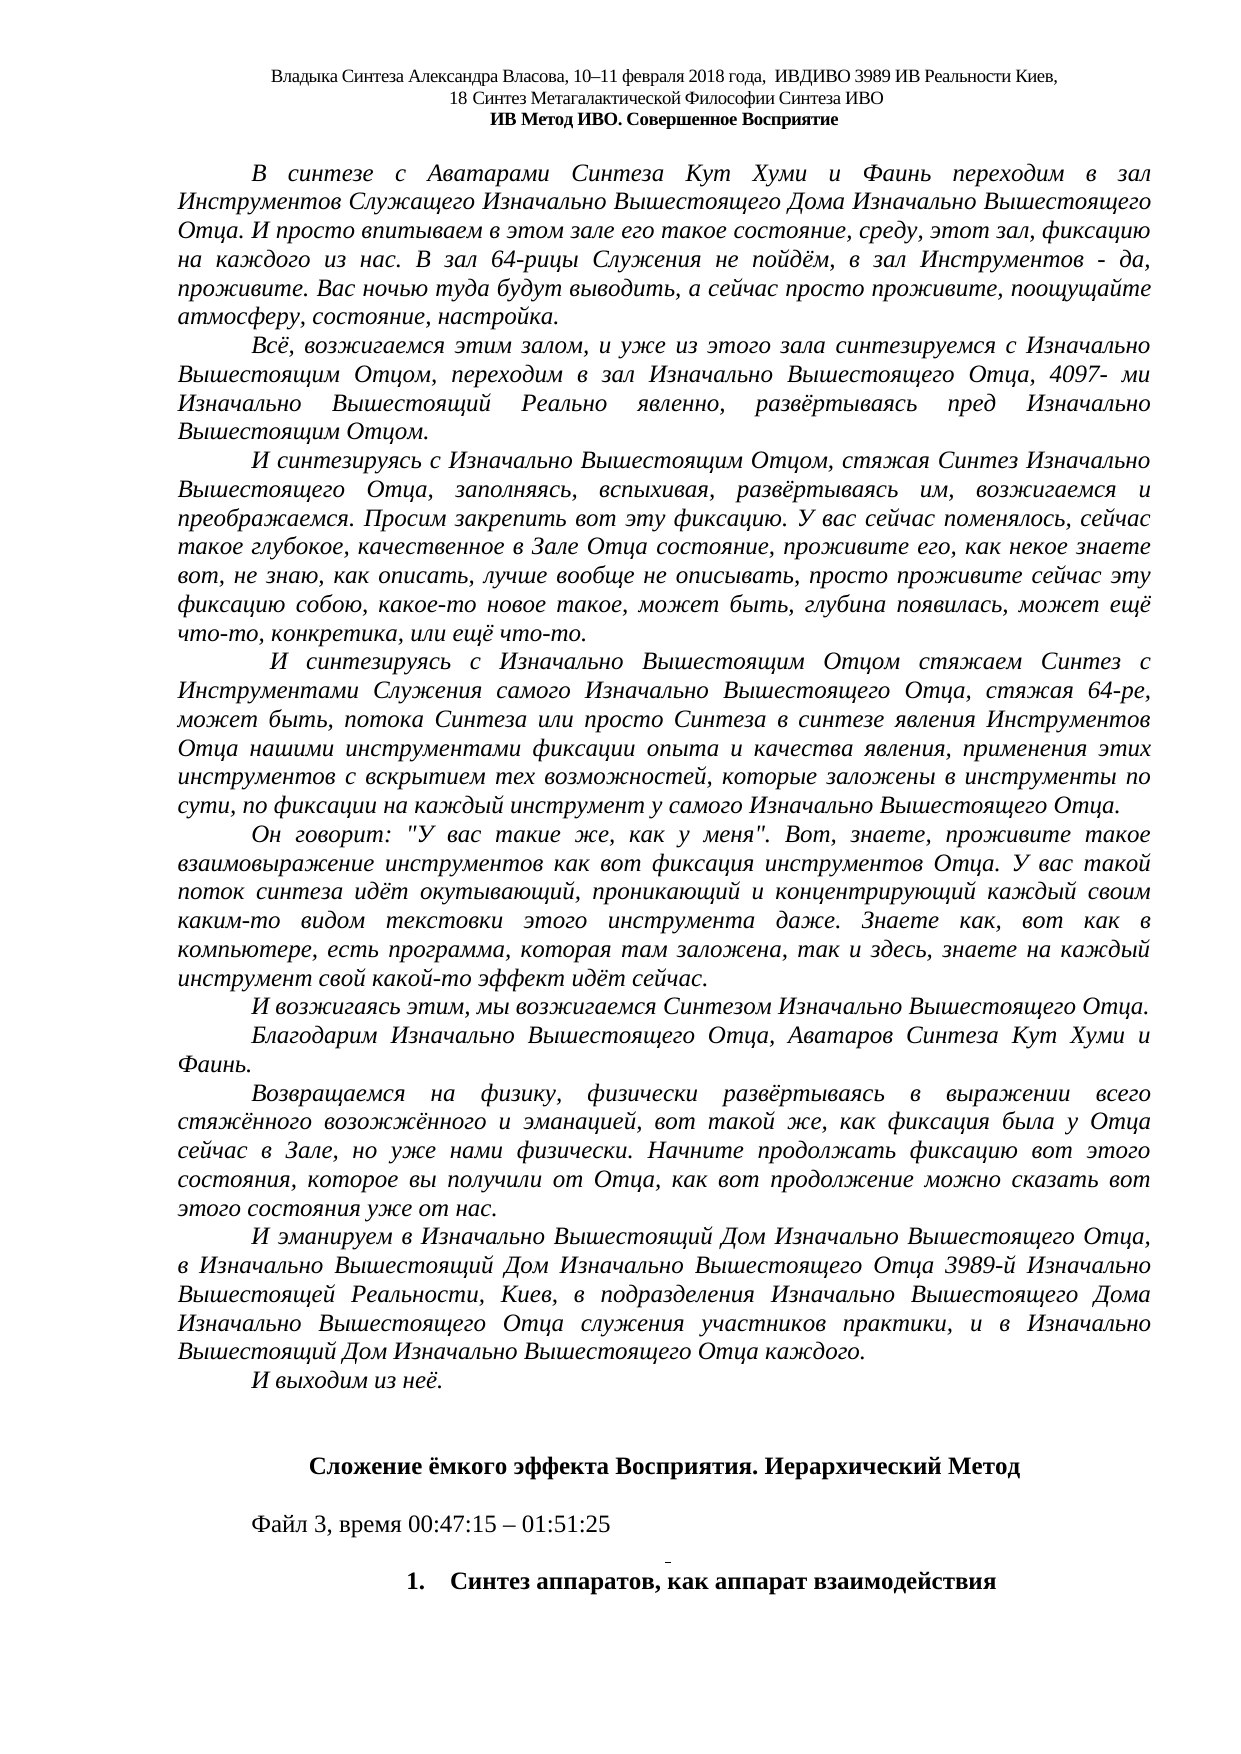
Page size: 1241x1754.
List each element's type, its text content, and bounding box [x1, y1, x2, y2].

text И возжигаясь этим, мы возжигаемся Синтезом Изначально Вышестоящего Отца. [177, 991, 1152, 1020]
text И выходим из неё. [177, 1365, 1152, 1394]
text В синтезе с Аватарами Синтеза Кут Хуми и Фаинь переходим в зал Инструментов Служащего Изначально Вышестоящего Дома Изначально Вышестоящего Отца. И просто впитываем в этом зале его такое состояние, среду, этот зал, фиксацию на каждого из нас. В зал 64-рицы Служения не пойдём, в зал Инструментов - да, проживите. Вас ночью туда будут выводить, а сейчас просто проживите, поощущайте атмосферу, состояние, настройка. [177, 158, 1152, 330]
text Он говорит: "У вас такие же, как у меня". Вот, знаете, проживите такое взаимовыражение инструментов как вот фиксация инструментов Отца. У вас такой поток синтеза идёт окутывающий, проникающий и концентрирующий каждый своим каким-то видом текстовки этого инструмента даже. Знаете как, вот как в компьютере, есть программа, которая там заложена, так и здесь, знаете на каждый инструмент свой какой-то эффект идёт сейчас. [177, 819, 1152, 991]
text Файл 3, время 00:47:15 – 01:51:25 [177, 1509, 1152, 1538]
text И синтезируясь с Изначально Вышестоящим Отцом, стяжая Синтез Изначально Вышестоящего Отца, заполняясь, вспыхивая, развёртываясь им, возжигаемся и преображаемся. Просим закрепить вот эту фиксацию. У вас сейчас поменялось, сейчас такое глубокое, качественное в Зале Отца состояние, проживите его, как некое знаете вот, не знаю, как описать, лучше вообще не описывать, просто проживите сейчас эту фиксацию собою, какое-то новое такое, может быть, глубина появилась, может ещё что-то, конкретика, или ещё что-то. [177, 445, 1152, 646]
text Сложение ёмкого эффекта Восприятия. Иерархический Метод [177, 1451, 1152, 1480]
text Благодарим Изначально Вышестоящего Отца, Аватаров Синтеза Кут Хуми и Фаинь. [177, 1020, 1152, 1078]
text И эманируем в Изначально Вышестоящий Дом Изначально Вышестоящего Отца, в Изначально Вышестоящий Дом Изначально Вышестоящего Отца 3989-й Изначально Вышестоящей Реальности, Киев, в подразделения Изначально Вышестоящего Дома Изначально Вышестоящего Отца служения участников практики, и в Изначально Вышестоящий Дом Изначально Вышестоящего Отца каждого. [177, 1221, 1152, 1365]
text Всё, возжигаемся этим залом, и уже из этого зала синтезируемся с Изначально Вышестоящим Отцом, переходим в зал Изначально Вышестоящего Отца, 4097- ми Изначально Вышестоящий Реально явленно, развёртываясь пред Изначально Вышестоящим Отцом. [177, 330, 1152, 445]
text Возвращаемся на физику, физически развёртываясь в выражении всего стяжённого возожжённого и эманацией, вот такой же, как фиксация была у Отца сейчас в Зале, но уже нами физически. Начните продолжать фиксацию вот этого состояния, которое вы получили от Отца, как вот продолжение можно сказать вот этого состояния уже от нас. [177, 1078, 1152, 1221]
text И синтезируясь с Изначально Вышестоящим Отцом стяжаем Синтез с Инструментами Служения самого Изначально Вышестоящего Отца, стяжая 64-ре, может быть, потока Синтеза или просто Синтеза в синтезе явления Инструментов Отца нашими инструментами фиксации опыта и качества явления, применения этих инструментов с вскрытием тех возможностей, которые заложены в инструменты по сути, по фиксации на каждый инструмент у самого Изначально Вышестоящего Отца. [177, 646, 1152, 819]
list Синтез аппаратов, как аппарат взаимодействия [251, 1566, 1152, 1594]
